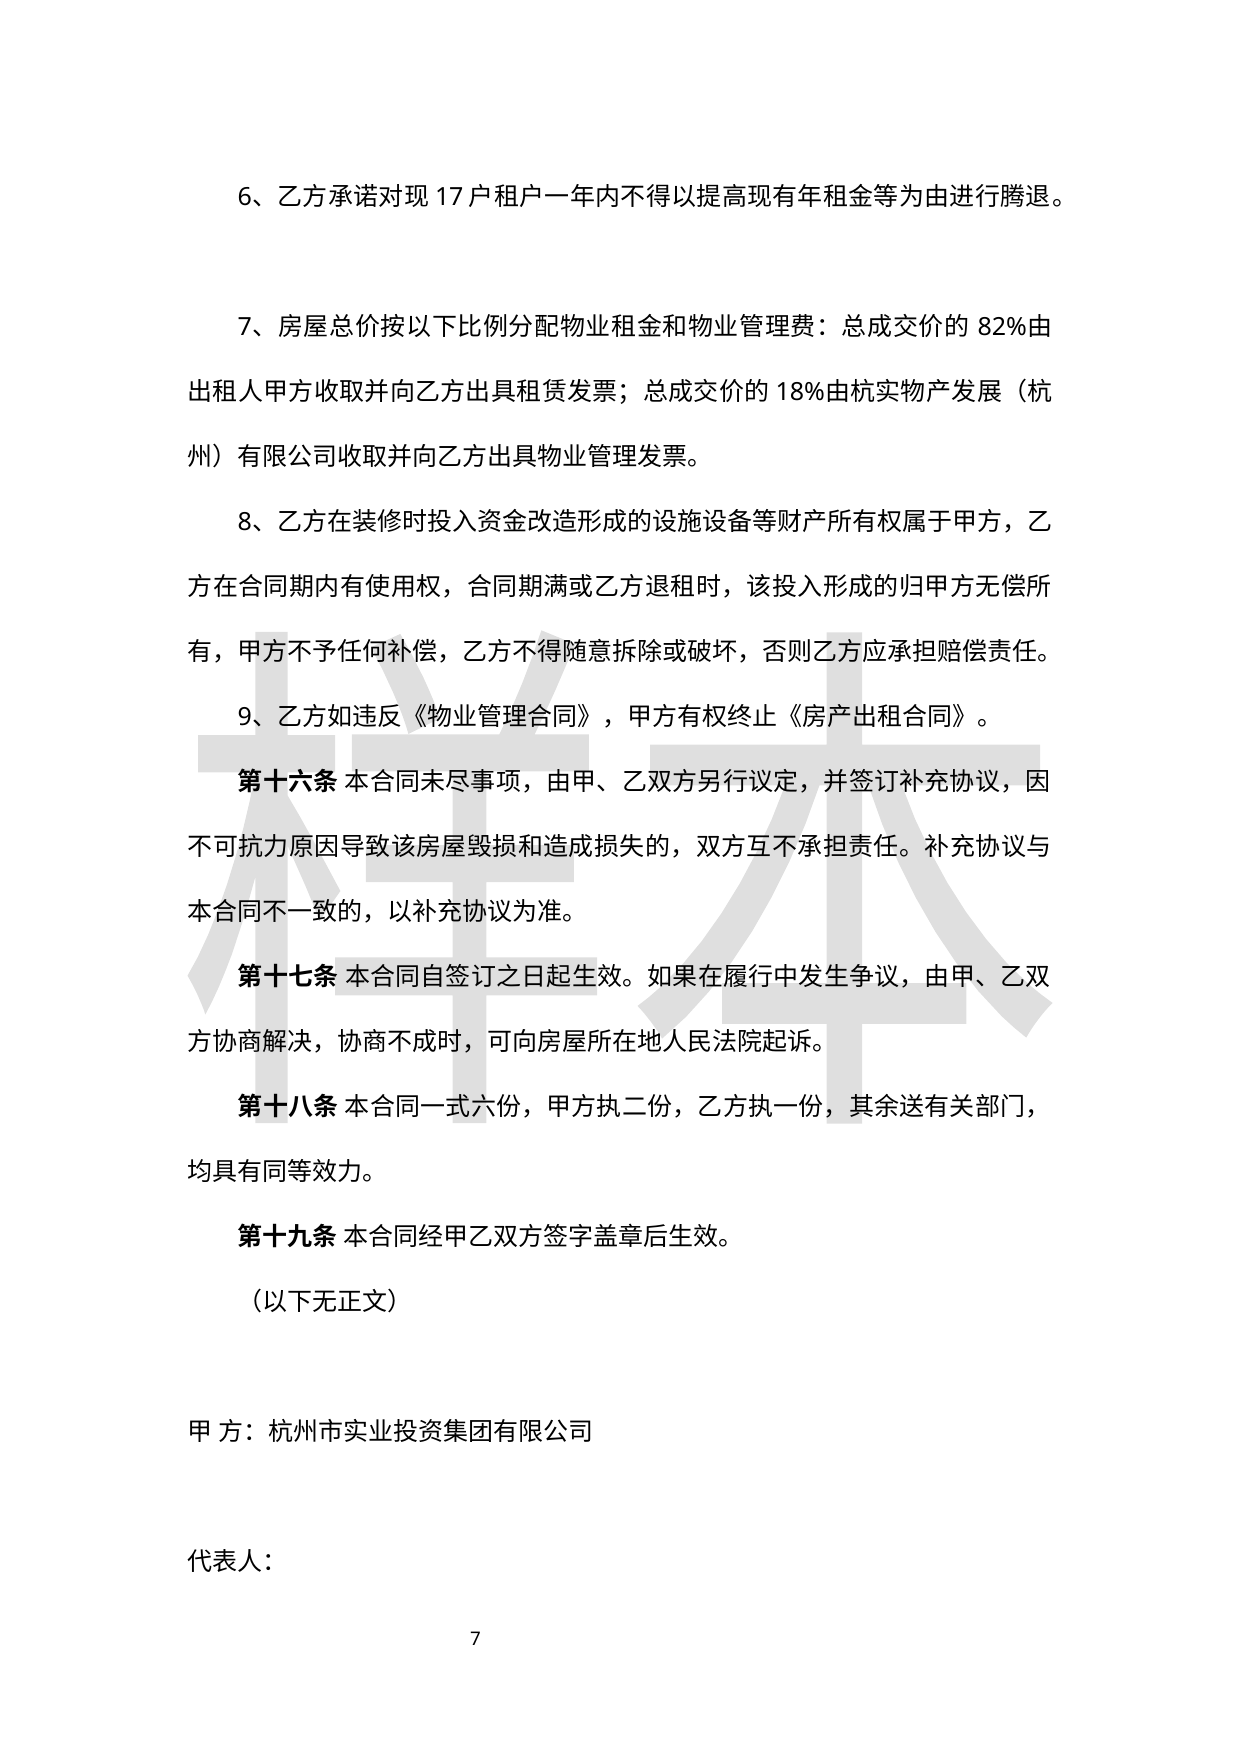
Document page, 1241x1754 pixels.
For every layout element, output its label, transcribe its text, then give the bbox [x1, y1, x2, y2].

text 9、乙方如违反《物业管理合同》，甲方有权终止《房产出租合同》。 [187, 682, 1053, 747]
text （以下无正文） [187, 1267, 1053, 1332]
text 代表人： [187, 1527, 1053, 1592]
text 8、乙方在装修时投入资金改造形成的设施设备等财产所有权属于甲方，乙方在合同期内有使用权，合同期满或乙方退租时，该投入形成的归甲方无偿所有，甲方不予任何补偿，乙方不得随意拆除或破坏，否则乙方应承担赔偿责任。 [187, 487, 1053, 682]
text 甲 方：杭州市实业投资集团有限公司 [187, 1397, 1053, 1462]
text 7、房屋总价按以下比例分配物业租金和物业管理费：总成交价的82%由出租人甲方收取并向乙方出具租赁发票；总成交价的18%由杭实物产发展（杭州）有限公司收取并向乙方出具物业管理发票。 [187, 292, 1053, 487]
text 第十八条 本合同一式六份，甲方执二份，乙方执一份，其余送有关部门，均具有同等效力。 [187, 1072, 1053, 1202]
text 第十九条 本合同经甲乙双方签字盖章后生效。 [187, 1202, 1053, 1267]
text 6、乙方承诺对现17户租户一年内不得以提高现有年租金等为由进行腾退。 [187, 162, 1053, 292]
text 第十六条 本合同未尽事项，由甲、乙双方另行议定，并签订补充协议，因不可抗力原因导致该房屋毁损和造成损失的，双方互不承担责任。补充协议与本合同不一致的，以补充协议为准。 [187, 747, 1053, 942]
text 第十七条 本合同自签订之日起生效。如果在履行中发生争议，由甲、乙双方协商解决，协商不成时，可向房屋所在地人民法院起诉。 [187, 942, 1053, 1072]
